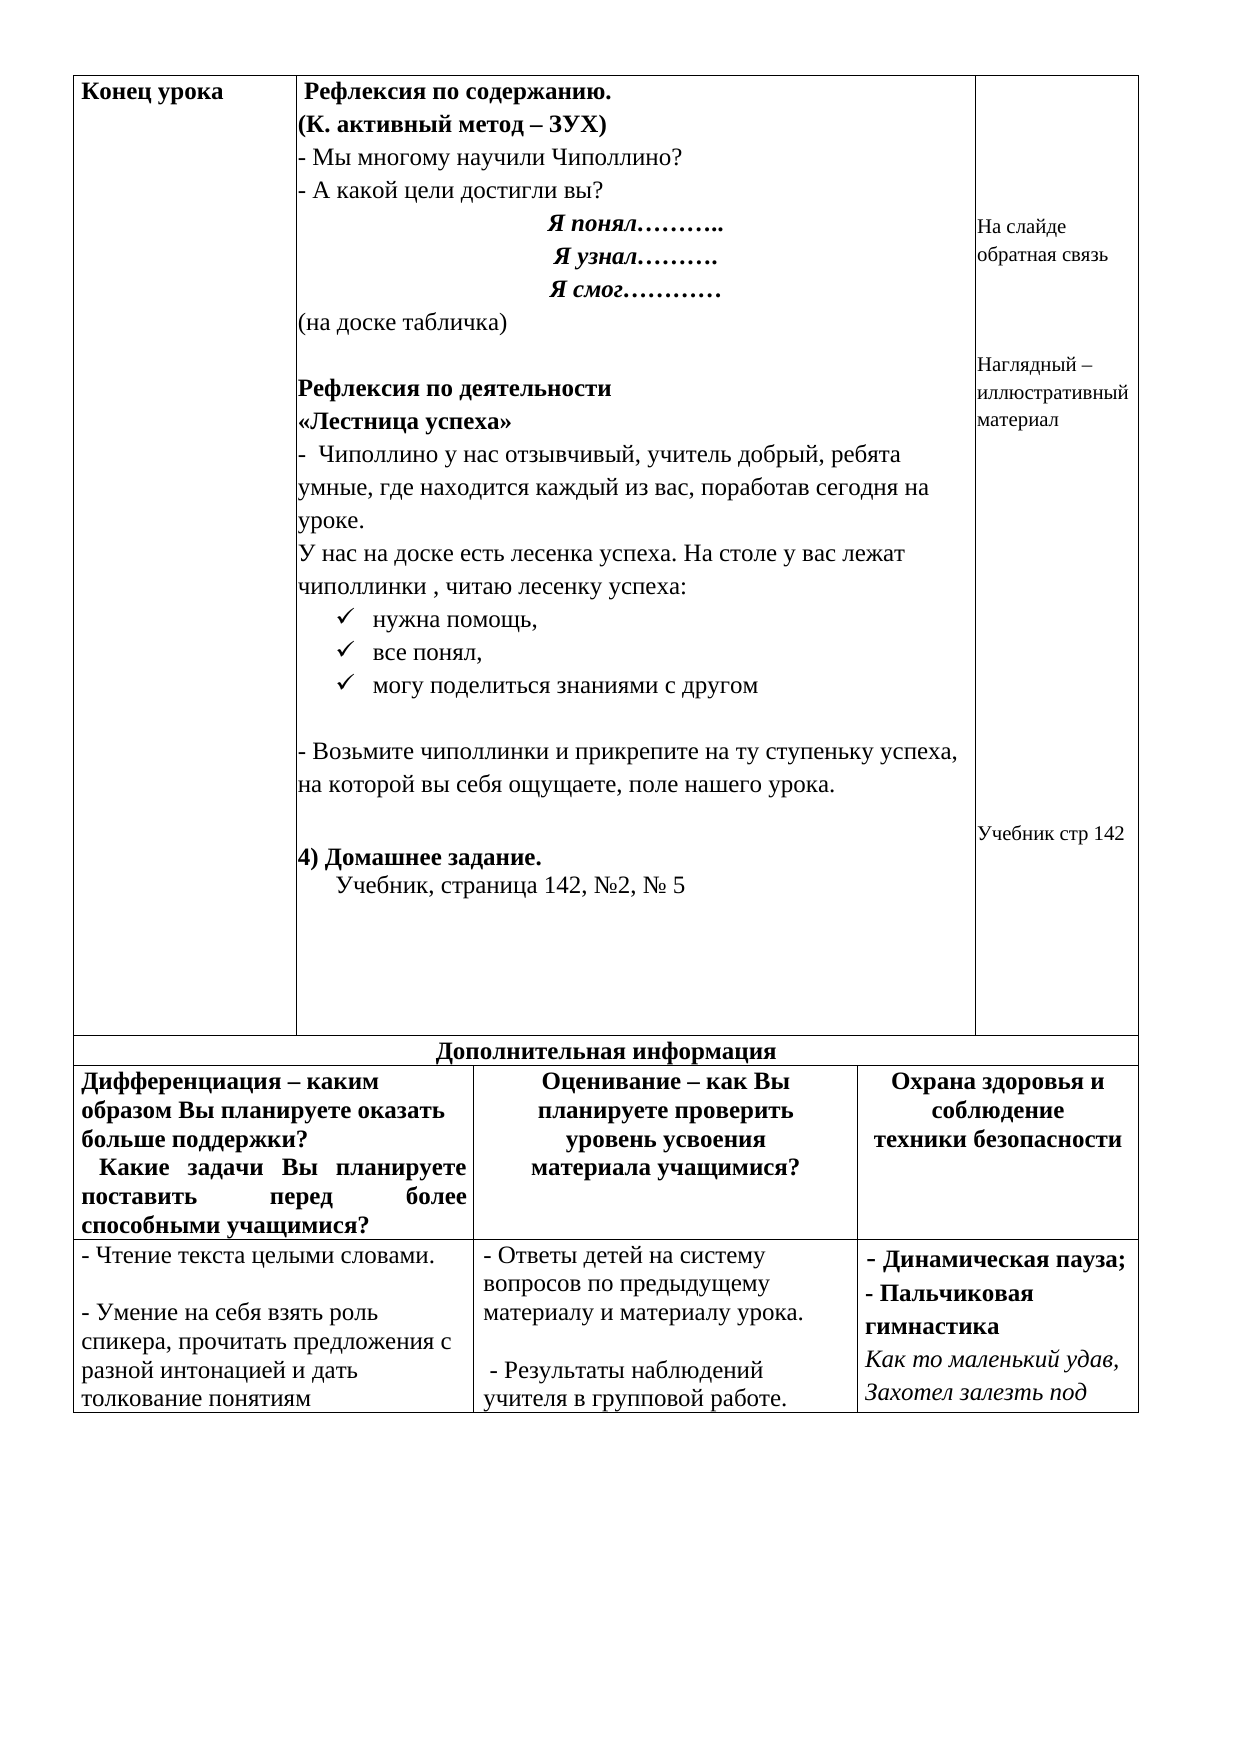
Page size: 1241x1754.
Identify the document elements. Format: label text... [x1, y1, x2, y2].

table_cell Дифференциация – каким образом Вы планируете оказать больше поддержки? Какие задачи Вы планируете поставить перед более способными учащимися? [74, 1066, 473, 1239]
table_cell Дополнительная информация [74, 1036, 1138, 1065]
table_cell На слайде обратная связь Наглядный – иллюстративный материал Учебник стр 142 [976, 76, 1138, 1035]
table_cell Оценивание – как Вы планируете проверить уровень усвоения материала учащимися? [474, 1066, 857, 1239]
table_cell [858, 1240, 1138, 1412]
table_cell Охрана здоровья и соблюдение техники безопасности [858, 1066, 1138, 1239]
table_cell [74, 1240, 473, 1412]
table_cell Рефлексия по содержанию. (К. активный метод – ЗУХ) - Мы многому научили Чиполлино? - А какой цели достигли вы? Я понял……….. Я узнал………. Я смог………… (на доске табличка) Рефлексия по деятельности «Лестница успеха» - Чиполлино у нас отзывчивый, учитель добрый, ребята умные, где находится каждый из вас, поработав сегодня на уроке. У нас на доске есть лесенка успеха. На столе у вас лежат чиполлинки , читаю лесенку успеха: нужна помощь, все понял, могу поделиться знаниями с другом - Возьмите чиполлинки и прикрепите на ту ступеньку успеха, на которой вы себя ощущаете, поле нашего урока. 4) Домашнее задание. Учебник, страница 142, №2, № 5 [297, 76, 975, 1035]
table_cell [474, 1240, 857, 1412]
table_cell Конец урока [74, 76, 296, 1035]
